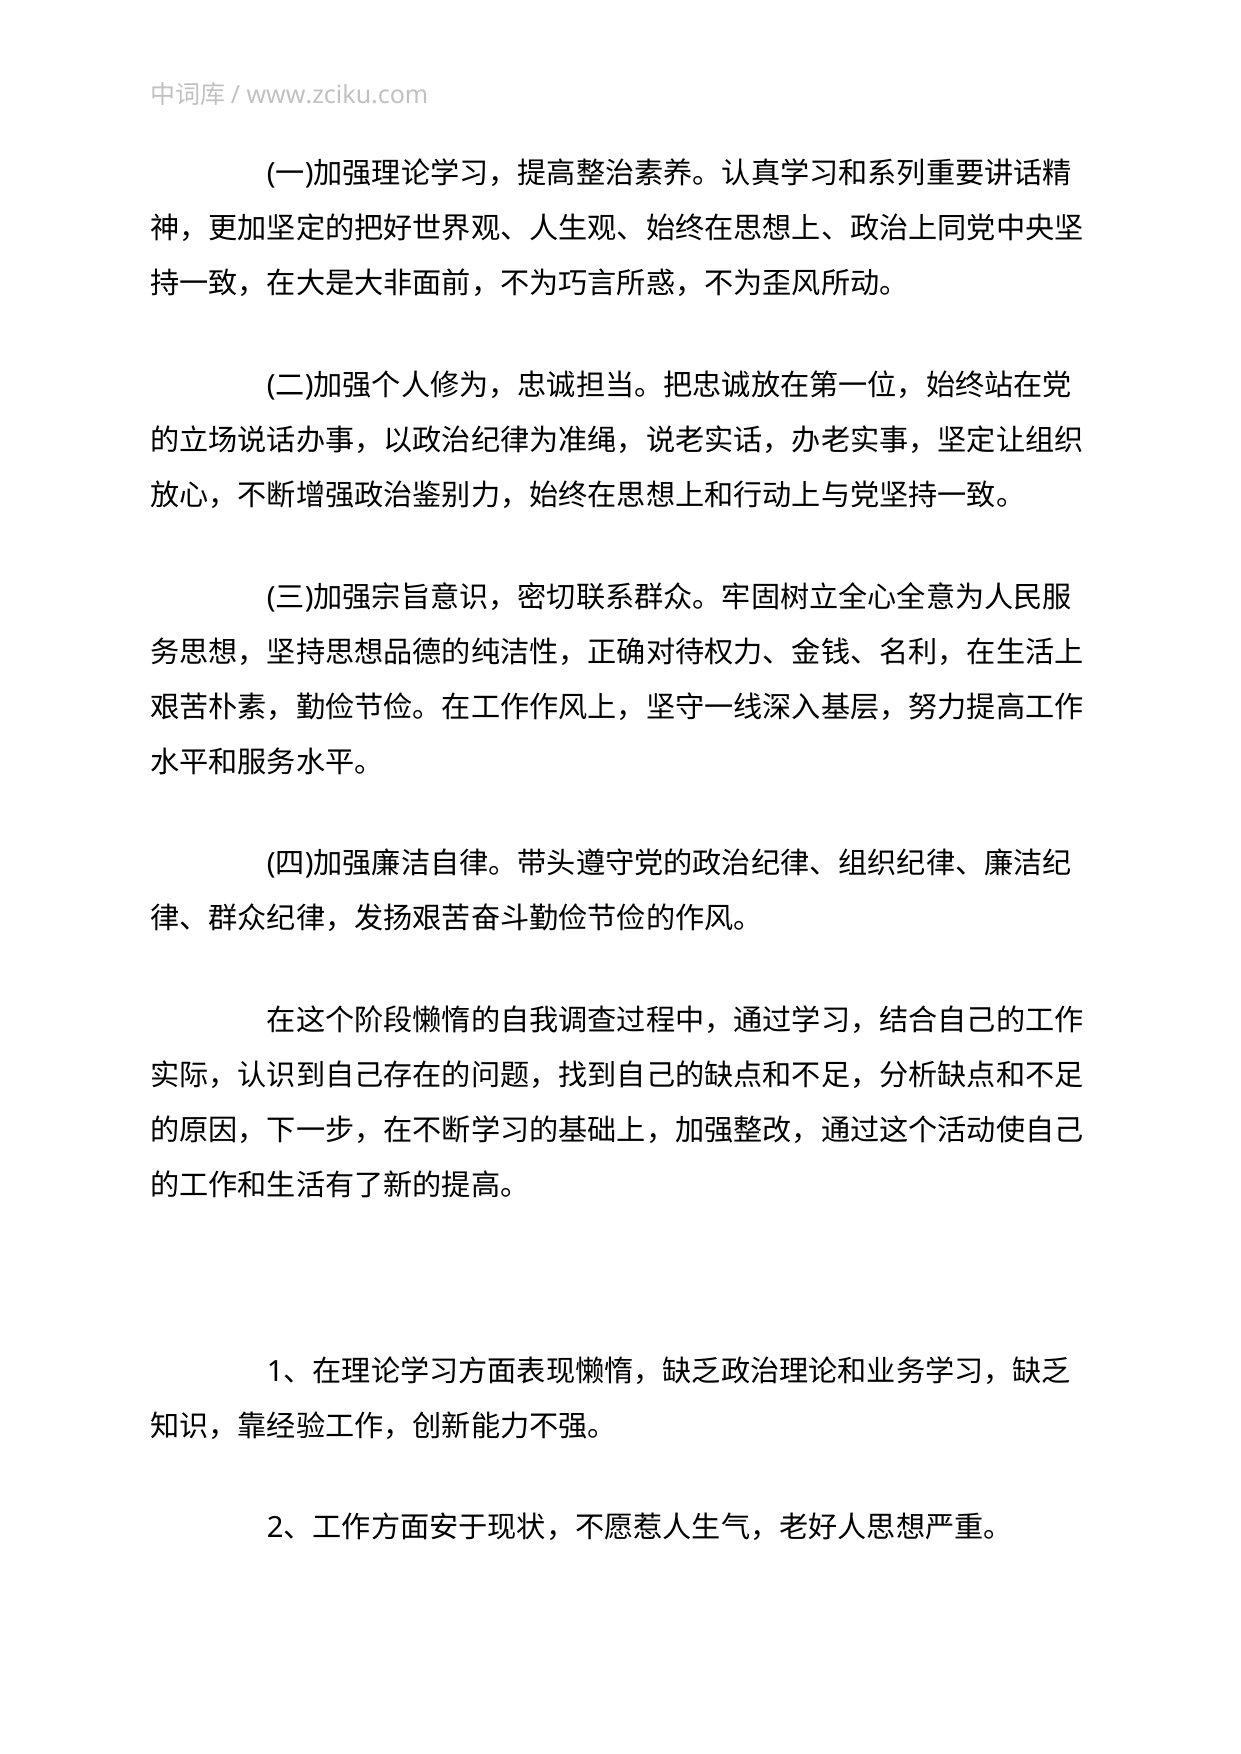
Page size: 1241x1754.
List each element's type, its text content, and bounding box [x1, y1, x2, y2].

text (二)加强个人修为，忠诚担当。把忠诚放在第一位，始终站在党的立场说话办事，以政治纪律为准绳，说老实话，办老实事，坚定让组织放心，不断增强政治鉴别力，始终在思想上和行动上与党坚持一致。 [150, 362, 1090, 514]
text (四)加强廉洁自律。带头遵守党的政治纪律、组织纪律、廉洁纪律、群众纪律，发扬艰苦奋斗勤俭节俭的作风。 [150, 840, 1090, 937]
text 1、在理论学习方面表现懒惰，缺乏政治理论和业务学习，缺乏知识，靠经验工作，创新能力不强。 [150, 1347, 1090, 1444]
text 2、工作方面安于现状，不愿惹人生气，老好人思想严重。 [150, 1504, 1090, 1546]
text (一)加强理论学习，提高整治素养。认真学习和系列重要讲话精神，更加坚定的把好世界观、人生观、始终在思想上、政治上同党中央坚持一致，在大是大非面前，不为巧言所惑，不为歪风所动。 [150, 150, 1090, 302]
text (三)加强宗旨意识，密切联系群众。牢固树立全心全意为人民服务思想，坚持思想品德的纯洁性，正确对待权力、金钱、名利，在生活上艰苦朴素，勤俭节俭。在工作作风上，坚守一线深入基层，努力提高工作水平和服务水平。 [150, 573, 1090, 780]
text 在这个阶段懒惰的自我调查过程中，通过学习，结合自己的工作实际，认识到自己存在的问题，找到自己的缺点和不足，分析缺点和不足的原因，下一步，在不断学习的基础上，加强整改，通过这个活动使自己的工作和生活有了新的提高。 [150, 997, 1090, 1204]
